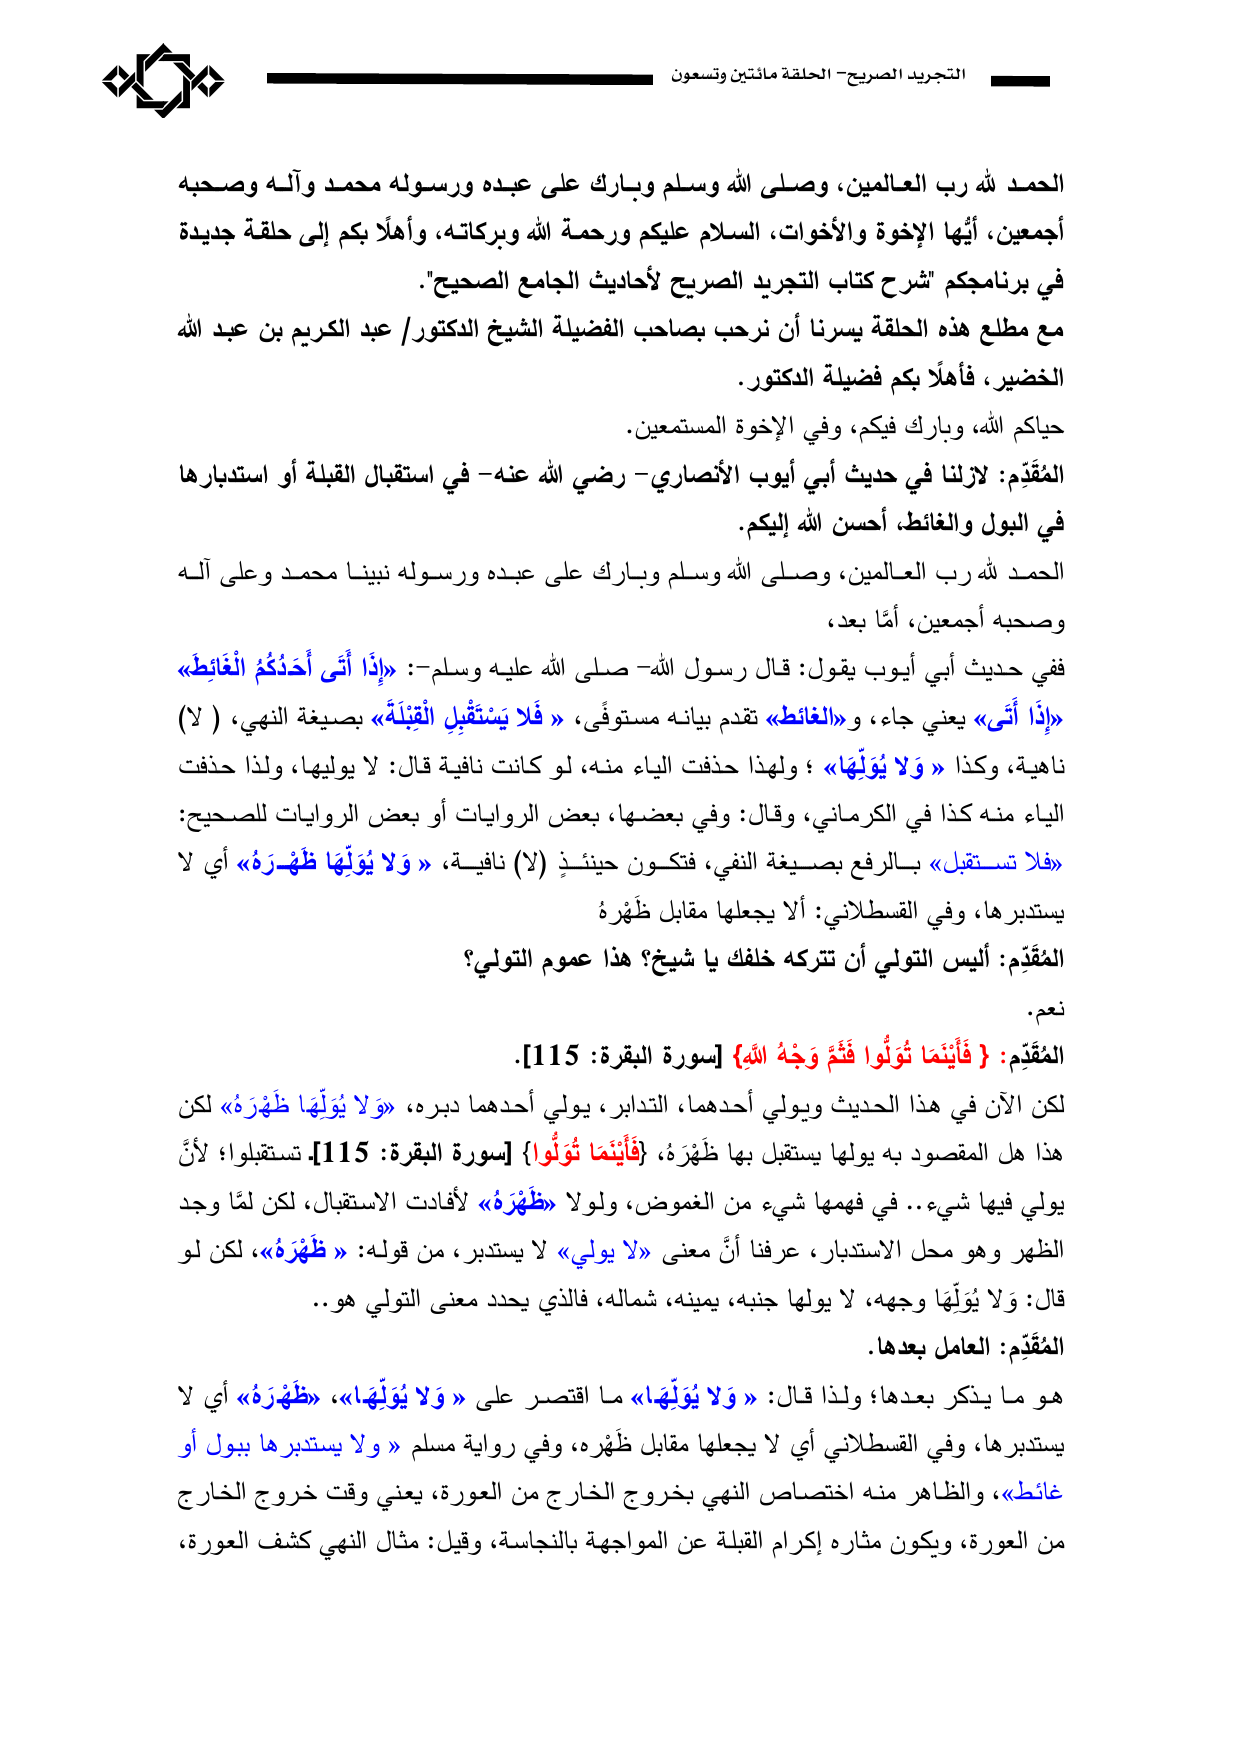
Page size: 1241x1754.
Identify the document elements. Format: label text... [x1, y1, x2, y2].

text حياكم الله، وبارك فيكم، وفي الإخوة المستمعين. [177, 401, 1063, 450]
text الحمد لله رب العالمين، وصلى الله وسلم وبارك على عبده ورسوله نبينا محمد وعلى آله وصحبه أجمعين، أمَّا بعد، [177, 547, 1063, 643]
text مع مطلع هذه الحلقة يسرنا أن نرحب بصاحب الفضيلة الشيخ الدكتور/ عبد الكريم بن عبد الله الخضير، فأهلًا بكم فضيلة الدكتور. [177, 304, 1063, 401]
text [177, 1371, 1063, 1564]
text ففي حديث أبي أيوب يقول: قال رسول الله- صلى الله عليه وسلم-: «إِذَا أَتَى أَحَدُكُمُ الْغَائِطَ» «إِذَا أَتَى» يعني جاء، و«الغائط» تقدم بيانه مستوفًى، « فَلا يَسْتَقْبِلِ الْقِبْلَةَ» بصيغة النهي، ( لا) ناهية، وكذا « وَلا يُوَلِّهَا» ؛ ولهذا حذفت الياء منه، لو كانت نافية قال: لا يوليها، ولذا حذفت الياء منه كذا في الكرماني، وقال: وفي بعضها، بعض الروايات أو بعض الروايات للصحيح: «فلا تستقبل» بالرفع بصيغة النفي، فتكون حينئذٍ (لا) نافية، « وَلا يُوَلِّهَا ظَهْرَهُ» أي لا يستدبرها، وفي القسطلاني: ألا يجعلها مقابل ظَهْرهُ [177, 643, 1063, 934]
text لكن الآن في هذا الحديث ويولي أحدهما، التدابر، يولي أحدهما دبره، «وَلا يُوَلِّهَا ظَهْرَهُ» لكن هذا هل المقصود به يولها يستقبل بها ظَهْرَهُ، {فَأَيْنَمَا تُوَلُّوا} [سورة البقرة: 115] تستقبلوا؛ لأنَّ يولي فيها شيء.. في فهمها شيء من الغموض، ولولا «ظَهْرَهُ» لأفادت الاستقبال، لكن لمَّا وجد الظهر وهو محل الاستدبار، عرفنا أنَّ معنى «لا يولي» لا يستدبر، من قوله: « ظَهْرَهُ»، لكن لو قال: وَلا يُوَلِّهَا وجهه، لا يولها جنبه، يمينه، شماله، فالذي يحدد معنى التولي هو.. [177, 1080, 1063, 1322]
text المُقَدِّم: { فَأَيْنَمَا تُوَلُّوا فَثَمَّ وَجْهُ اللَّهِ} [سورة البقرة: 115]. [177, 1031, 1063, 1080]
text الحمد لله رب العالمين، وصلى الله وسلم وبارك على عبده ورسوله محمد وآله وصحبه أجمعين، أيُّها الإخوة والأخوات، السلام عليكم ورحمة الله وبركاته، وأهلًا بكم إلى حلقة جديدة في برنامجكم "شرح كتاب التجريد الصريح لأحاديث الجامع الصحيح". [177, 159, 1063, 304]
text المُقَدِّم: العامل بعدها. [177, 1322, 1063, 1371]
text المُقَدِّم: أليس التولي أن تتركه خلفك يا شيخ؟ هذا عموم التولي؟ [177, 934, 1063, 983]
text المُقَدِّم: لازلنا في حديث أبي أيوب الأنصاري- رضي الله عنه- في استقبال القبلة أو استدبارها في البول والغائط، أحسن الله إليكم. [177, 450, 1063, 547]
text نعم. [177, 983, 1063, 1031]
